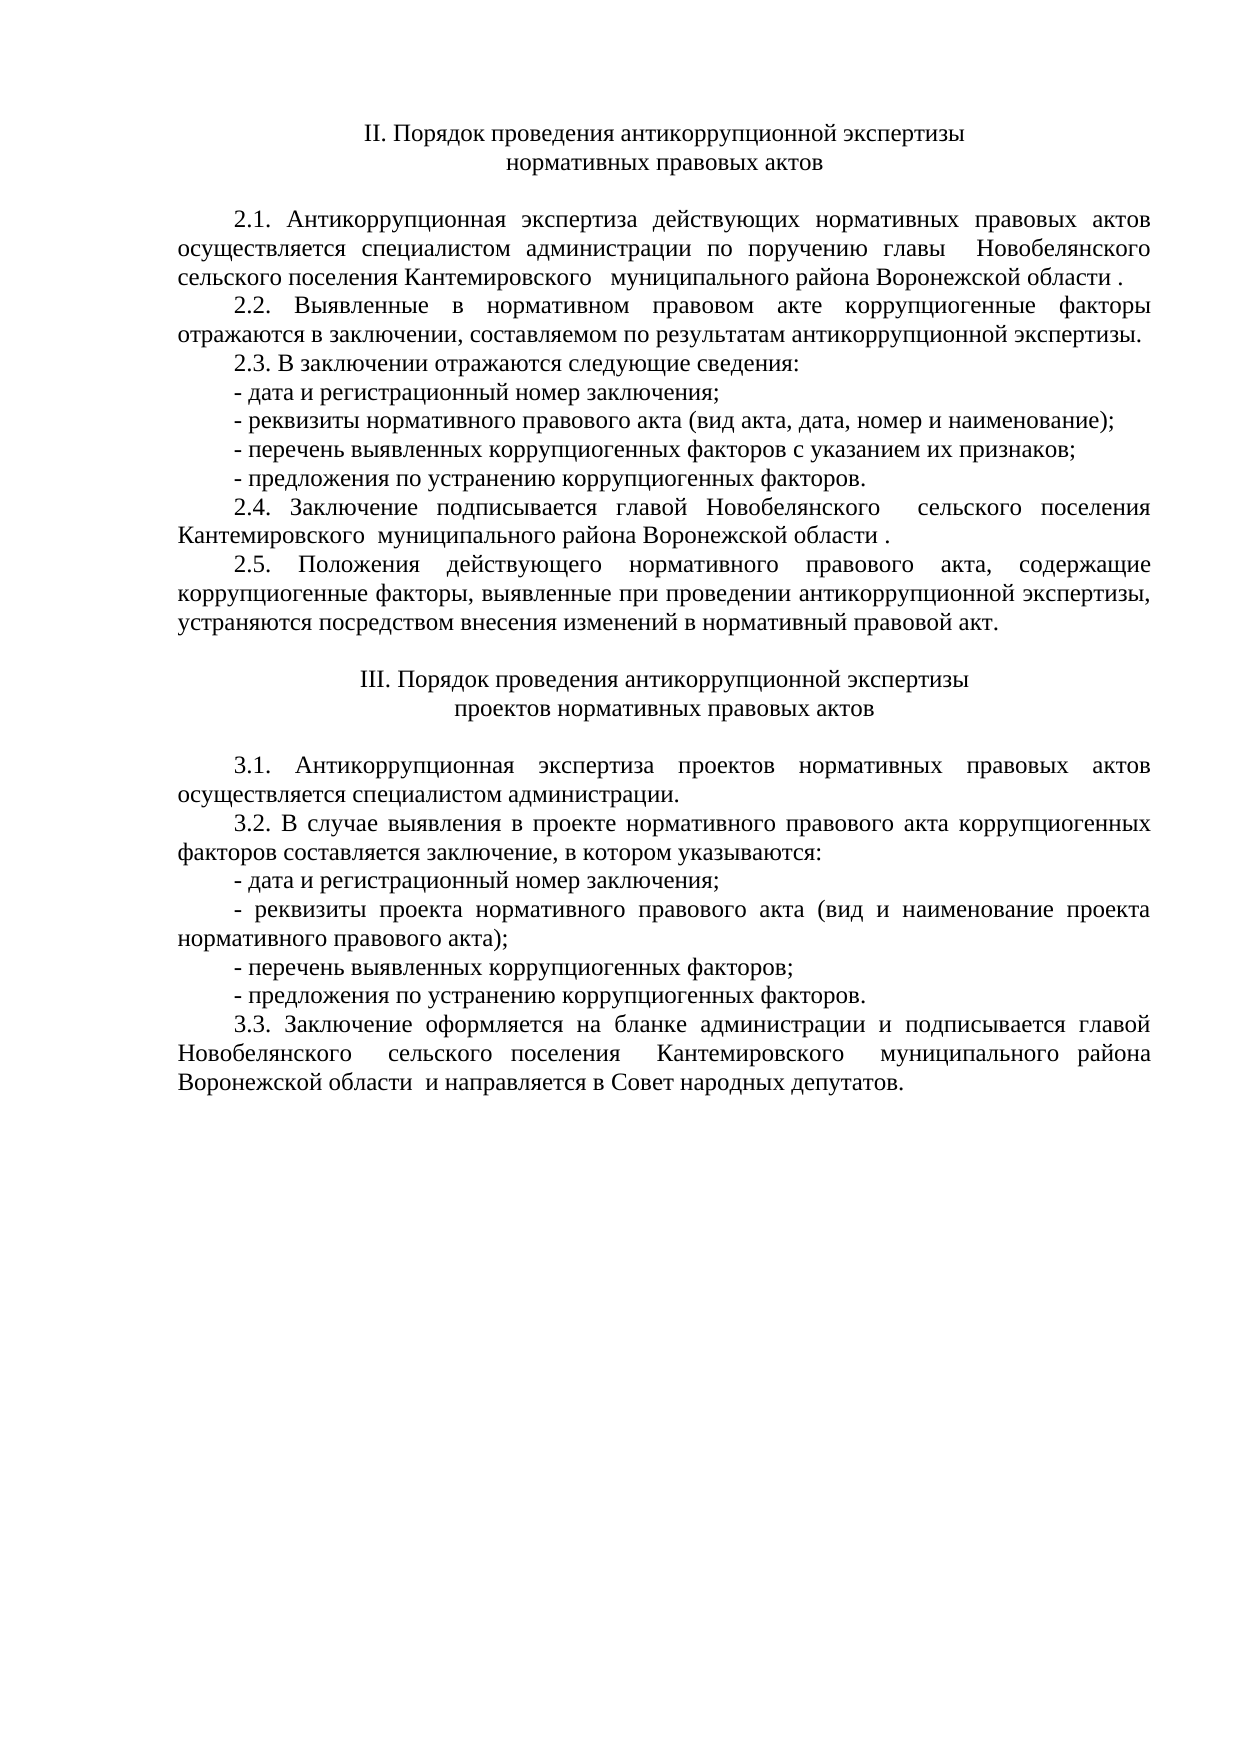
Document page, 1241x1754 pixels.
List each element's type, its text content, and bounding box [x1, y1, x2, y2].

text 2.4. Заключение подписывается главой Новобелянского сельского поселения Кантемировского муниципального района Воронежской области . [177, 492, 1152, 549]
text проектов нормативных правовых актов [177, 693, 1152, 722]
text 2.3. В заключении отражаются следующие сведения: [177, 348, 1152, 377]
text 2.1. Антикоррупционная экспертиза действующих нормативных правовых актов осуществляется специалистом администрации по поручению главы Новобелянского сельского поселения Кантемировского муниципального района Воронежской области . [177, 204, 1152, 291]
text - дата и регистрационный номер заключения; [177, 377, 1152, 406]
text 2.5. Положения действующего нормативного правового акта, содержащие коррупциогенные факторы, выявленные при проведении антикоррупционной экспертизы, устраняются посредством внесения изменений в нормативный правовой акт. [177, 549, 1152, 636]
text - предложения по устранению коррупциогенных факторов. [177, 463, 1152, 492]
text - реквизиты проекта нормативного правового акта (вид и наименование проекта нормативного правового акта); [177, 894, 1152, 952]
text - перечень выявленных коррупциогенных факторов; [177, 952, 1152, 981]
text II. Порядок проведения антикоррупционной экспертизы [177, 118, 1152, 147]
text - дата и регистрационный номер заключения; [177, 866, 1152, 894]
text 3.2. В случае выявления в проекте нормативного правового акта коррупциогенных факторов составляется заключение, в котором указываются: [177, 808, 1152, 866]
text 3.3. Заключение оформляется на бланке администрации и подписывается главой Новобелянского сельского поселения Кантемировского муниципального района Воронежской области и направляется в Совет народных депутатов. [177, 1009, 1152, 1096]
text 2.2. Выявленные в нормативном правовом акте коррупциогенные факторы отражаются в заключении, составляемом по результатам антикоррупционной экспертизы. [177, 291, 1152, 348]
text 3.1. Антикоррупционная экспертиза проектов нормативных правовых актов осуществляется специалистом администрации. [177, 751, 1152, 808]
text нормативных правовых актов [177, 147, 1152, 176]
text - реквизиты нормативного правового акта (вид акта, дата, номер и наименование); [177, 406, 1152, 434]
text - перечень выявленных коррупциогенных факторов с указанием их признаков; [177, 434, 1152, 463]
text - предложения по устранению коррупциогенных факторов. [177, 981, 1152, 1009]
text III. Порядок проведения антикоррупционной экспертизы [177, 664, 1152, 693]
